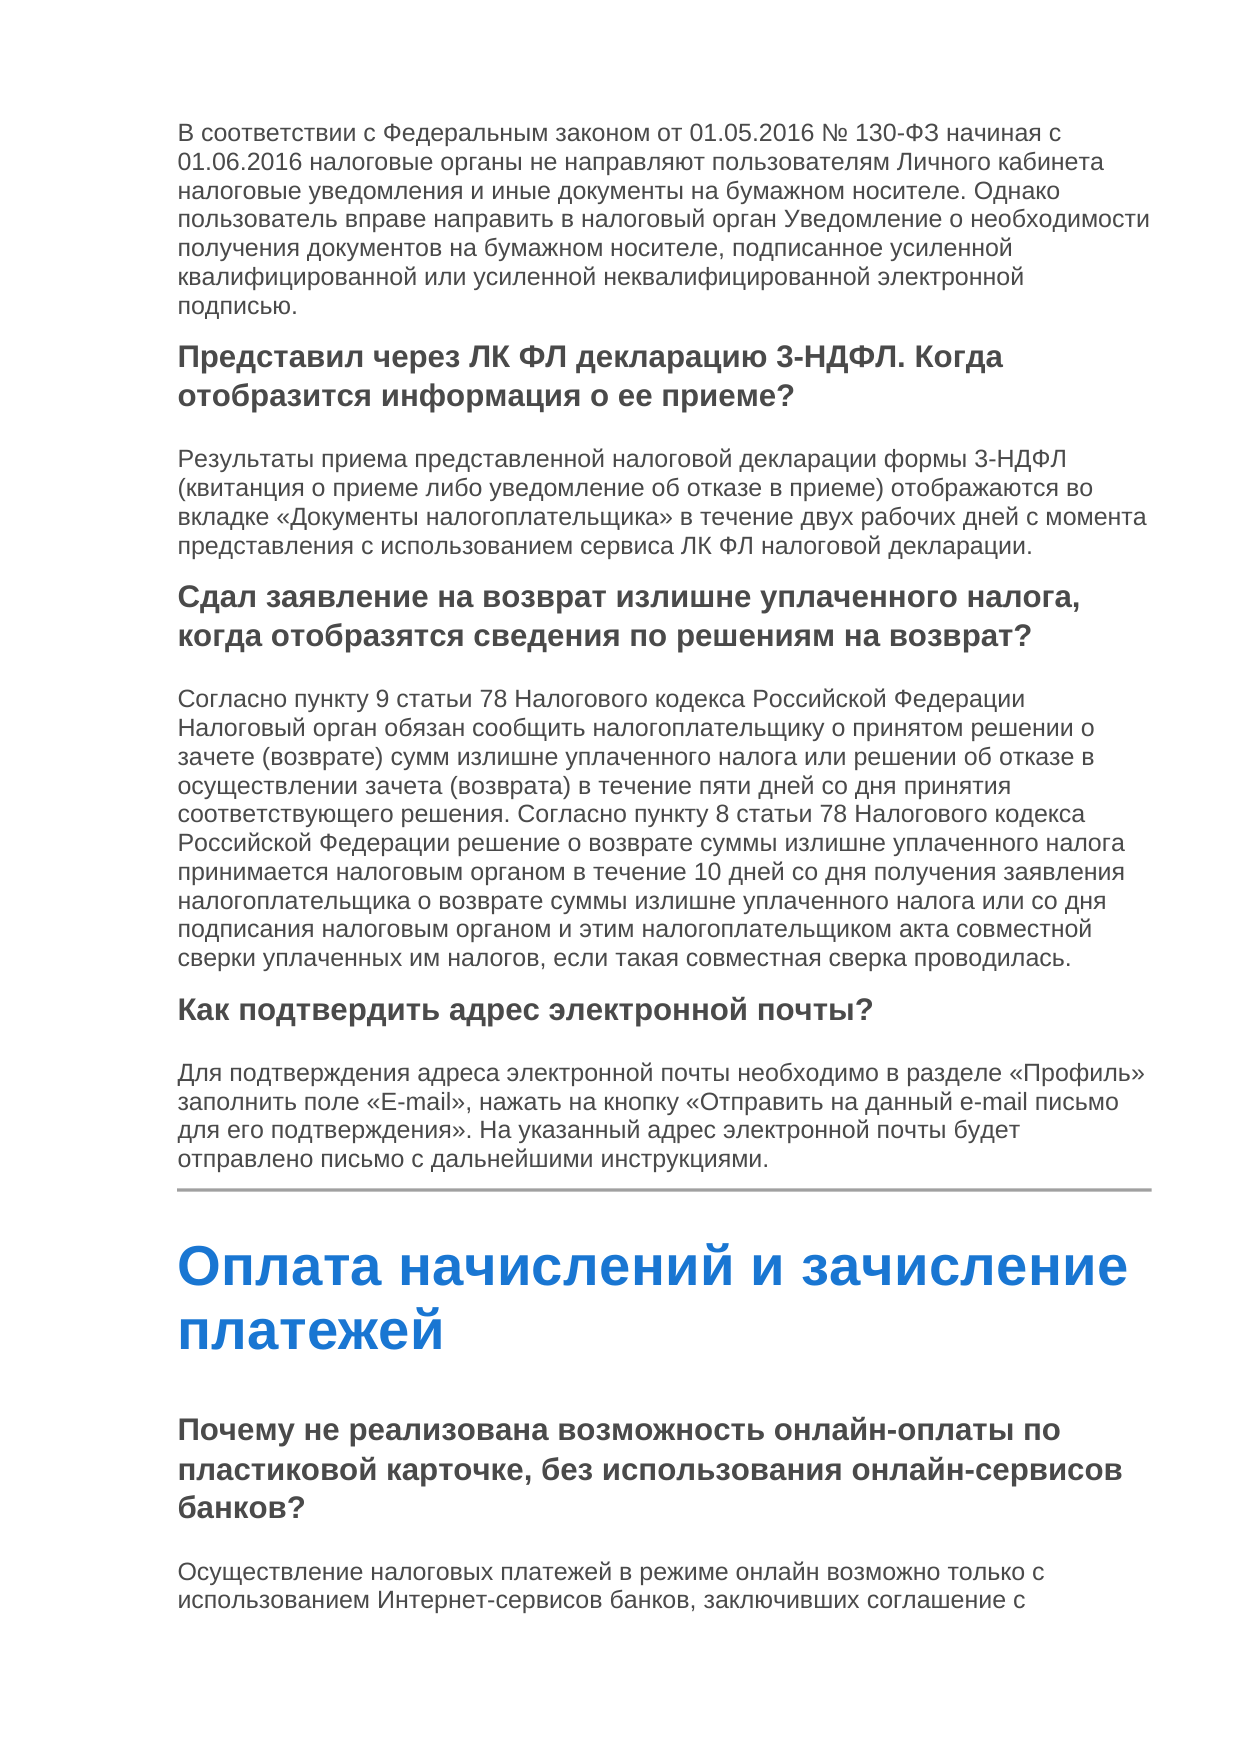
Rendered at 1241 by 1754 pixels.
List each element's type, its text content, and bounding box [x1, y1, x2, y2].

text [177, 1557, 1152, 1614]
text Оплата начислений и зачисление платежей [177, 1232, 1152, 1361]
text Почему не реализована возможность онлайн-оплаты по пластиковой карточке, без использования онлайн-сервисов банков? [177, 1408, 1152, 1526]
text Согласно пункту 9 статьи 78 Налогового кодекса Российской Федерации Налоговый орган обязан сообщить налогоплательщику о принятом решении о зачете (возврате) сумм излишне уплаченного налога или решении об отказе в осуществлении зачета (возврата) в течение пяти дней со дня принятия соответствующего решения. Согласно пункту 8 статьи 78 Налогового кодекса Российской Федерации решение о возврате суммы излишне уплаченного налога принимается налоговым органом в течение 10 дней со дня получения заявления налогоплательщика о возврате суммы излишне уплаченного налога или со дня подписания налоговым органом и этим налогоплательщиком акта совместной сверки уплаченных им налогов, если такая совместная сверка проводилась. [177, 684, 1152, 972]
text Представил через ЛК ФЛ декларацию 3-НДФЛ. Когда отобразится информация о ее приеме? [177, 335, 1152, 413]
text Сдал заявление на возврат излишне уплаченного налога, когда отобразятся сведения по решениям на возврат? [177, 575, 1152, 653]
text В соответствии с Федеральным законом от 01.05.2016 № 130-ФЗ начиная с 01.06.2016 налоговые органы не направляют пользователям Личного кабинета налоговые уведомления и иные документы на бумажном носителе. Однако пользователь вправе направить в налоговый орган Уведомление о необходимости получения документов на бумажном носителе, подписанное усиленной квалифицированной или усиленной неквалифицированной электронной подписью. [177, 118, 1152, 319]
text Для подтверждения адреса электронной почты необходимо в разделе «Профиль» заполнить поле «E-mail», нажать на кнопку «Отправить на данный e-mail письмо для его подтверждения». На указанный адрес электронной почты будет отправлено письмо с дальнейшими инструкциями. [177, 1058, 1152, 1173]
text Как подтвердить адрес электронной почты? [177, 987, 1152, 1027]
text Результаты приема представленной налоговой декларации формы 3-НДФЛ (квитанция о приеме либо уведомление об отказе в приеме) отображаются во вкладке «Документы налогоплательщика» в течение двух рабочих дней с момента представления с использованием сервиса ЛК ФЛ налоговой декларации. [177, 444, 1152, 559]
